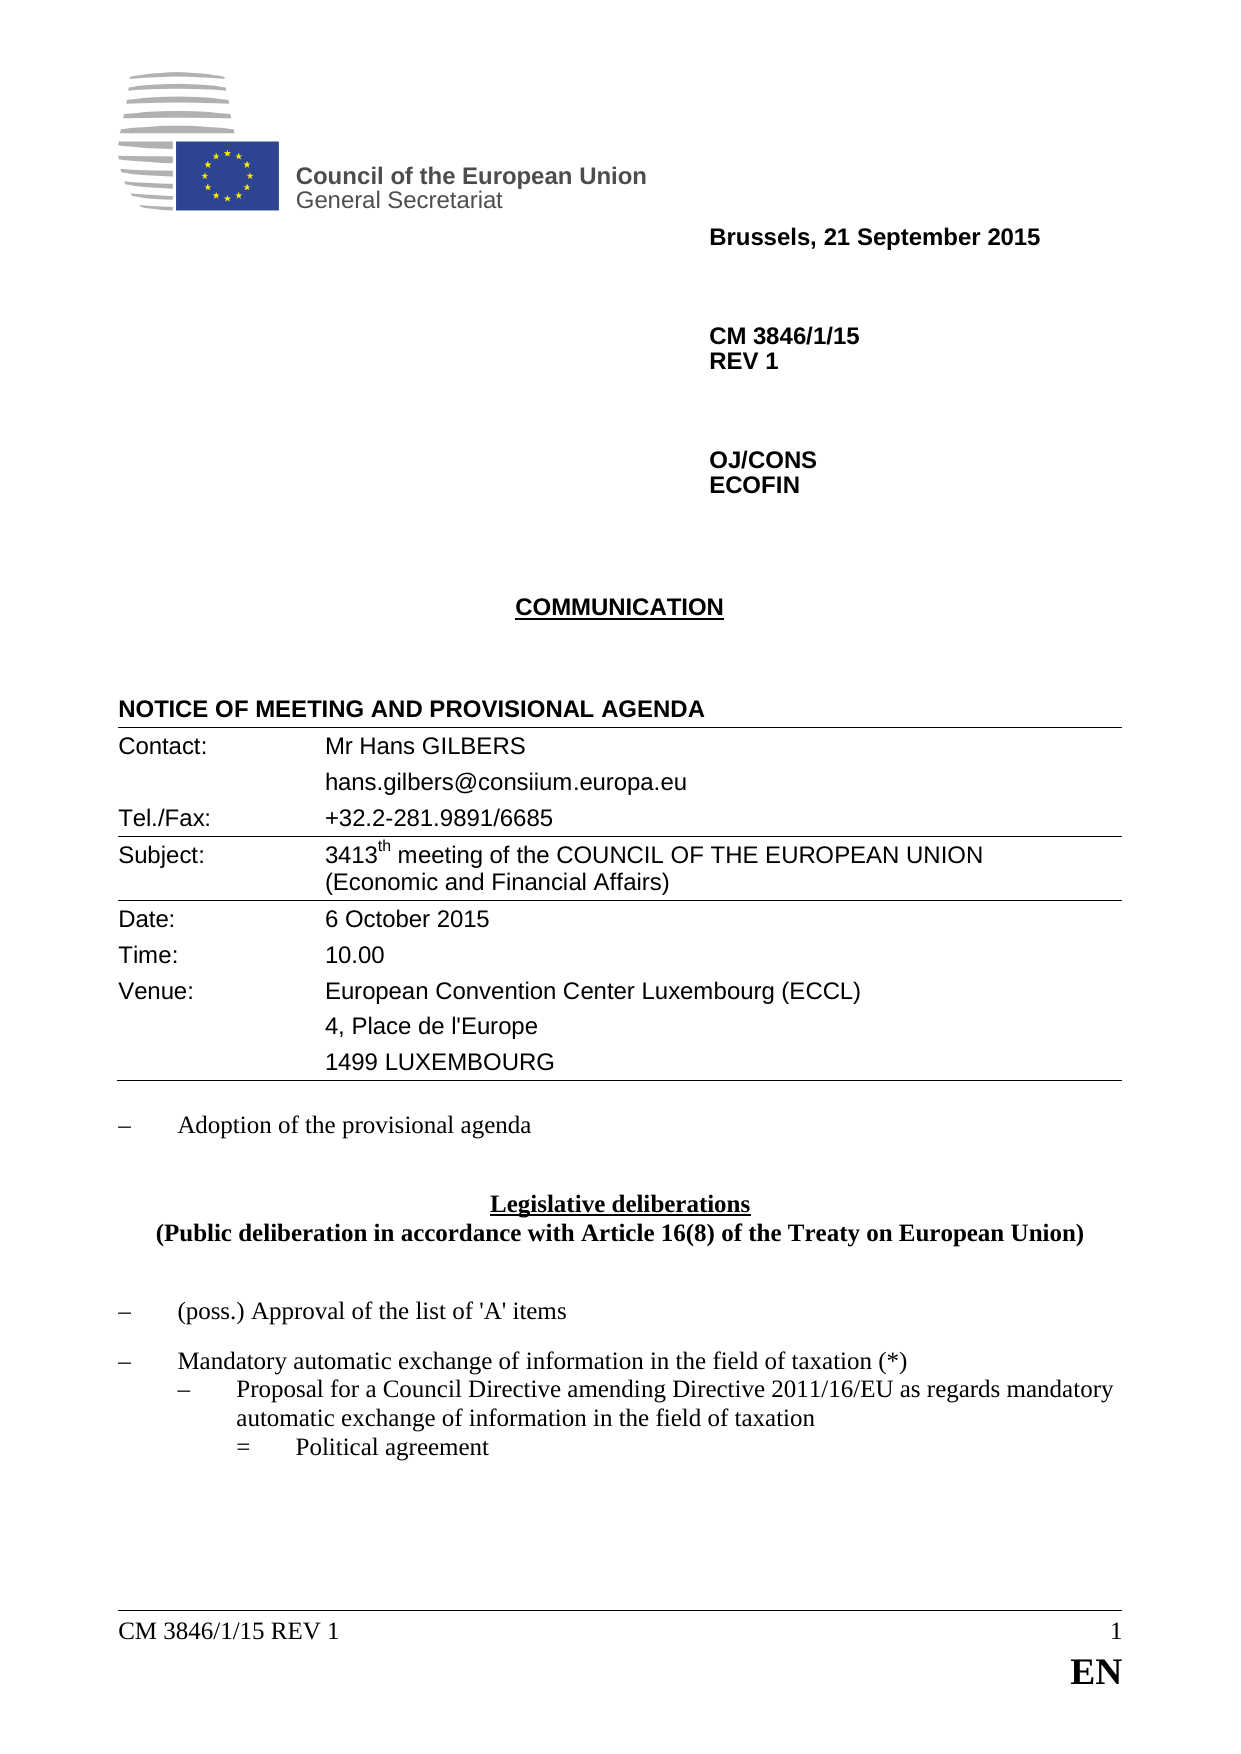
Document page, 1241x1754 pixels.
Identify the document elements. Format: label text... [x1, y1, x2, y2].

list Proposal for a Council Directive amending Directive 2011/16/EU as regards mandatory automatic exchange of information in the field of taxation [177, 1374, 1122, 1432]
text – Mandatory automatic exchange of information in the field of taxation (*) [118, 1346, 1122, 1374]
text – (poss.) Approval of the list of 'A' items [118, 1296, 1122, 1325]
list Political agreement [236, 1432, 1122, 1461]
title Legislative deliberations (Public deliberation in accordance with Article 16(8) of the Treaty on European Union) [118, 1189, 1122, 1247]
list Adoption of the provisional agenda [118, 1110, 1122, 1139]
